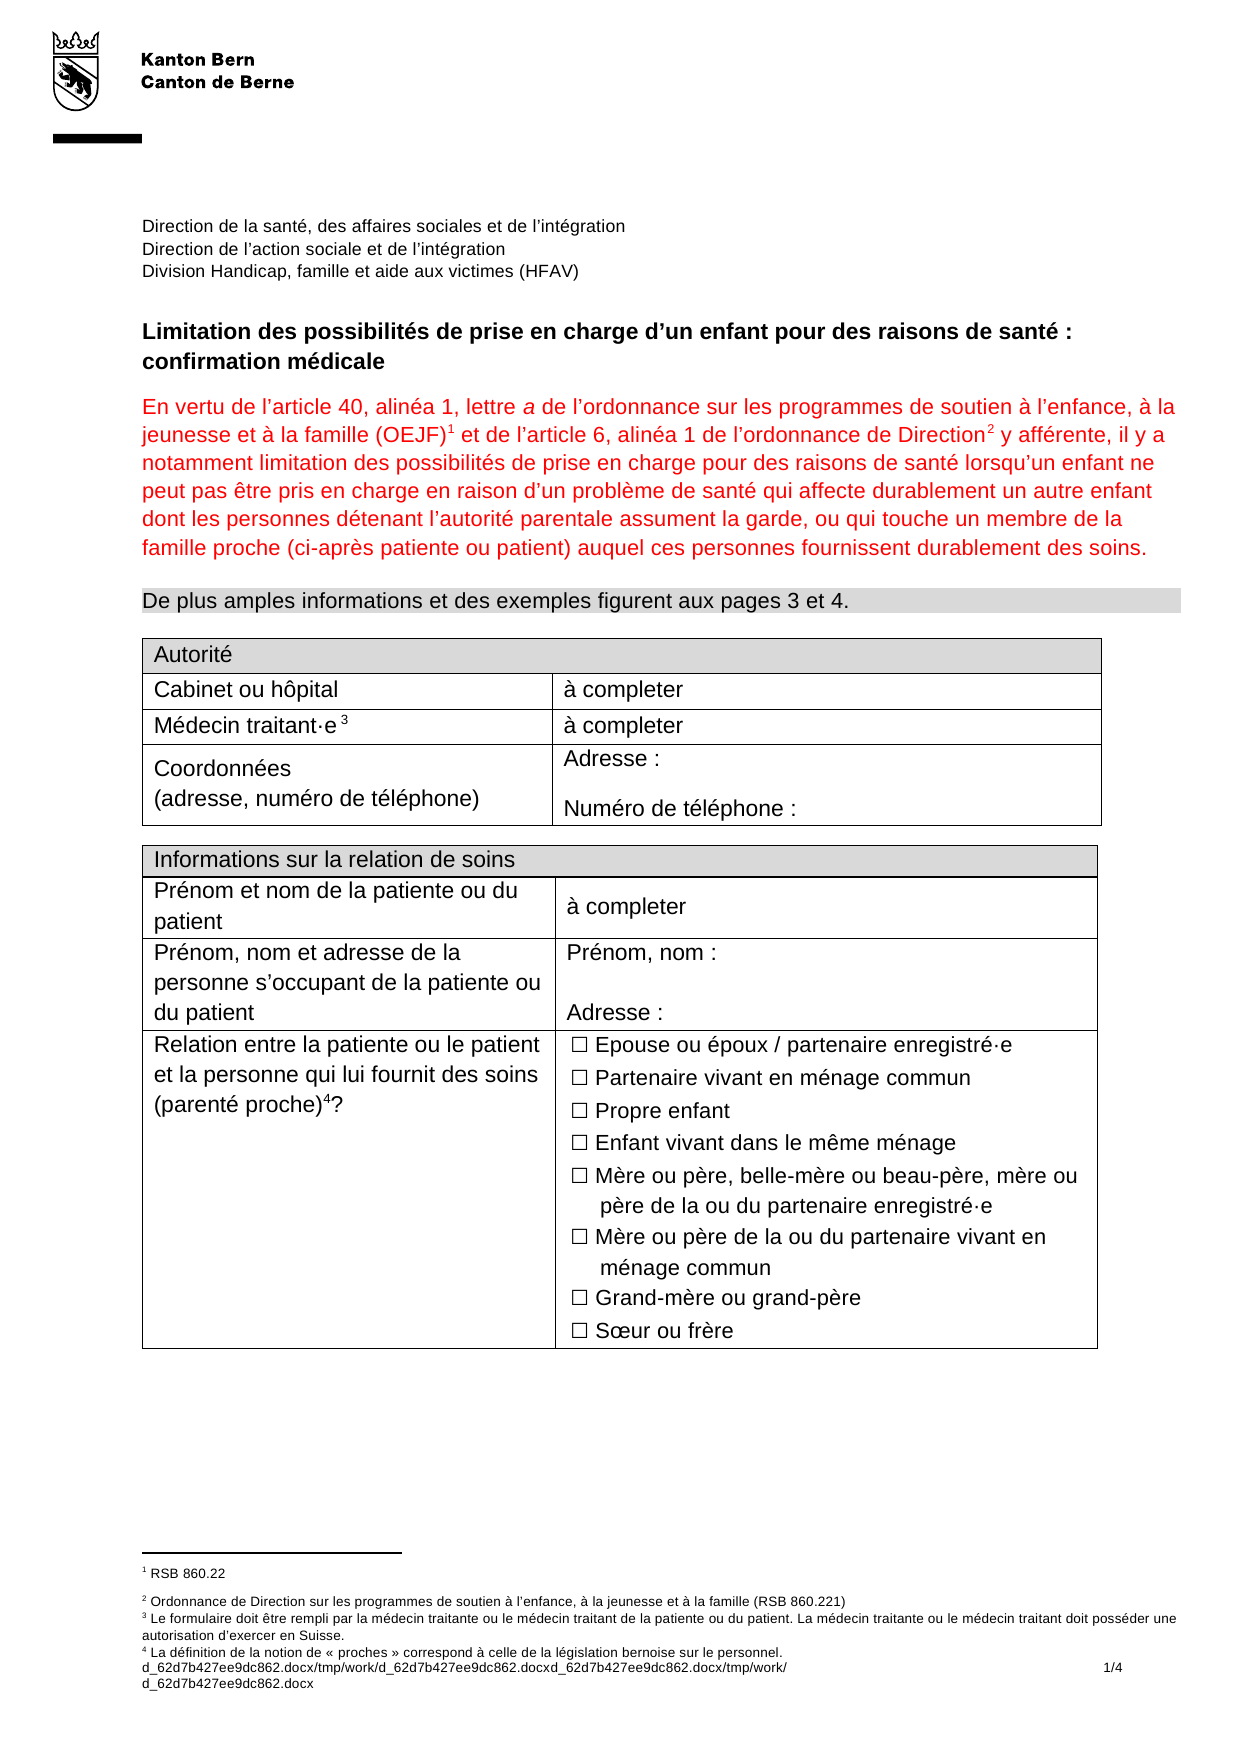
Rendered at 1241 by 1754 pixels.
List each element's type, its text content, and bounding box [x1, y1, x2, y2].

table_header Direction de la santé, des affaires sociales et de l’intégration Direction de l’action sociale et de l’intégration Division Handicap, famille et aide aux victimes (HFAV) [142, 208, 673, 297]
text En vertu de l’article 40, alinéa 1, lettre a de l’ordonnance sur les programmes de soutien à l’enfance, à la jeunesse et à la famille (OEJF) et de l’article 6, alinéa 1 de l’ordonnance de Direction y afférente, il y a notamment limitation des possibilités de prise en charge pour des raisons de santé lorsqu’un enfant ne peut pas être pris en charge en raison d’un problème de santé qui affecte durablement un autre enfant dont les personnes détenant l’autorité parentale assument la garde, ou qui touche un membre de la famille proche (ci-après patiente ou patient) auquel ces personnes fournissent durablement des soins. [142, 391, 1181, 559]
table_header Informations sur la relation de soins [143, 846, 1097, 876]
table_cell Prénom, nom : Adresse : [556, 939, 1097, 1029]
table_cell Coordonnées (adresse, numéro de téléphone) [143, 745, 552, 825]
table_header Autorité [143, 639, 1101, 673]
table_cell Cabinet ou hôpital [143, 674, 552, 709]
text Limitation des possibilités de prise en charge d’un enfant pour des raisons de santé : confirmation médicale [142, 318, 1181, 374]
table_cell Relation entre la patiente ou le patient et la personne qui lui fournit des soins (parenté proche)? [143, 1031, 555, 1348]
table_cell Adresse : Numéro de téléphone : [553, 745, 1101, 825]
table_cell Prénom et nom de la patiente ou du patient [143, 878, 555, 938]
table_cell Médecin traitant·e [143, 710, 552, 744]
text De plus amples informations et des exemples figurent aux pages 3 et 4. [142, 588, 1181, 613]
table_cell Epouse ou époux / partenaire enregistré·e Partenaire vivant en ménage commun Propre enfant Enfant vivant dans le même ménage Mère ou père, belle-mère ou beau-père, mère ou père de la ou du partenaire enregistré·e Mère ou père de la ou du partenaire vivant en ménage commun Grand-mère ou grand-père Sœur ou frère [556, 1031, 1097, 1348]
table_cell Prénom, nom et adresse de la personne s’occupant de la patiente ou du patient [143, 939, 555, 1029]
